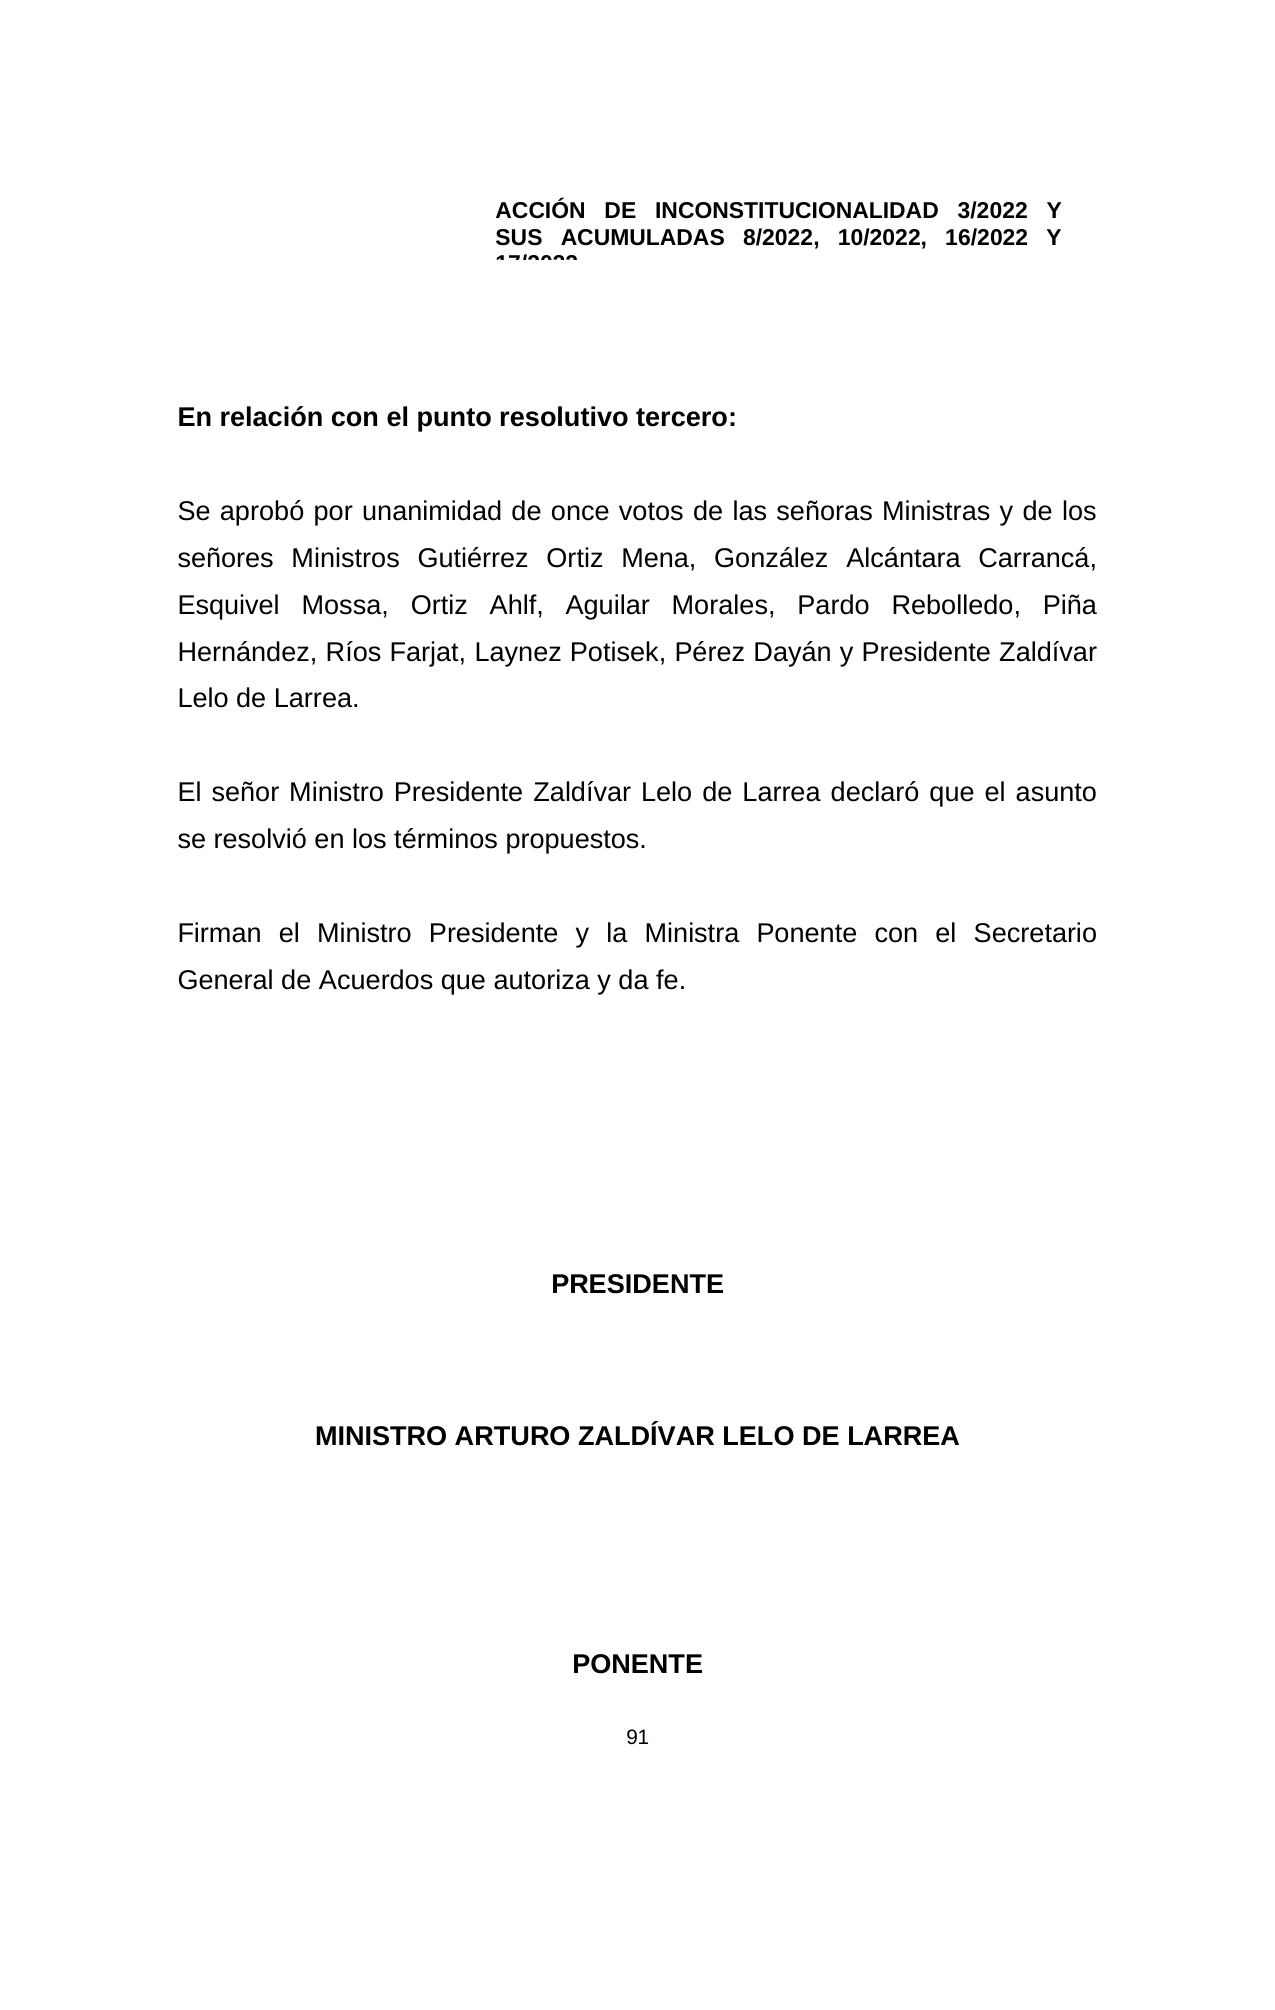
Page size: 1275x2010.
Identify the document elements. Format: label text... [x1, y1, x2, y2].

text Se aprobó por unanimidad de once votos de las señoras Ministras y de los señores Ministros Gutiérrez Ortiz Mena, González Alcántara Carrancá, Esquivel Mossa, Ortiz Ahlf, Aguilar Morales, Pardo Rebolledo, Piña Hernández, Ríos Farjat, Laynez Potisek, Pérez Dayán y Presidente Zaldívar Lelo de Larrea. [177, 495, 1098, 714]
text MINISTRO ARTURO ZALDÍVAR LELO DE LARREA [177, 1420, 1098, 1451]
text El señor Ministro Presidente Zaldívar Lelo de Larrea declaró que el asunto se resolvió en los términos propuestos. [177, 776, 1098, 854]
text Firman el Ministro Presidente y la Ministra Ponente con el Secretario General de Acuerdos que autoriza y da fe. [177, 917, 1098, 995]
text PRESIDENTE [177, 1268, 1098, 1299]
text PONENTE [177, 1648, 1098, 1679]
text En relación con el punto resolutivo tercero: [177, 401, 1098, 432]
